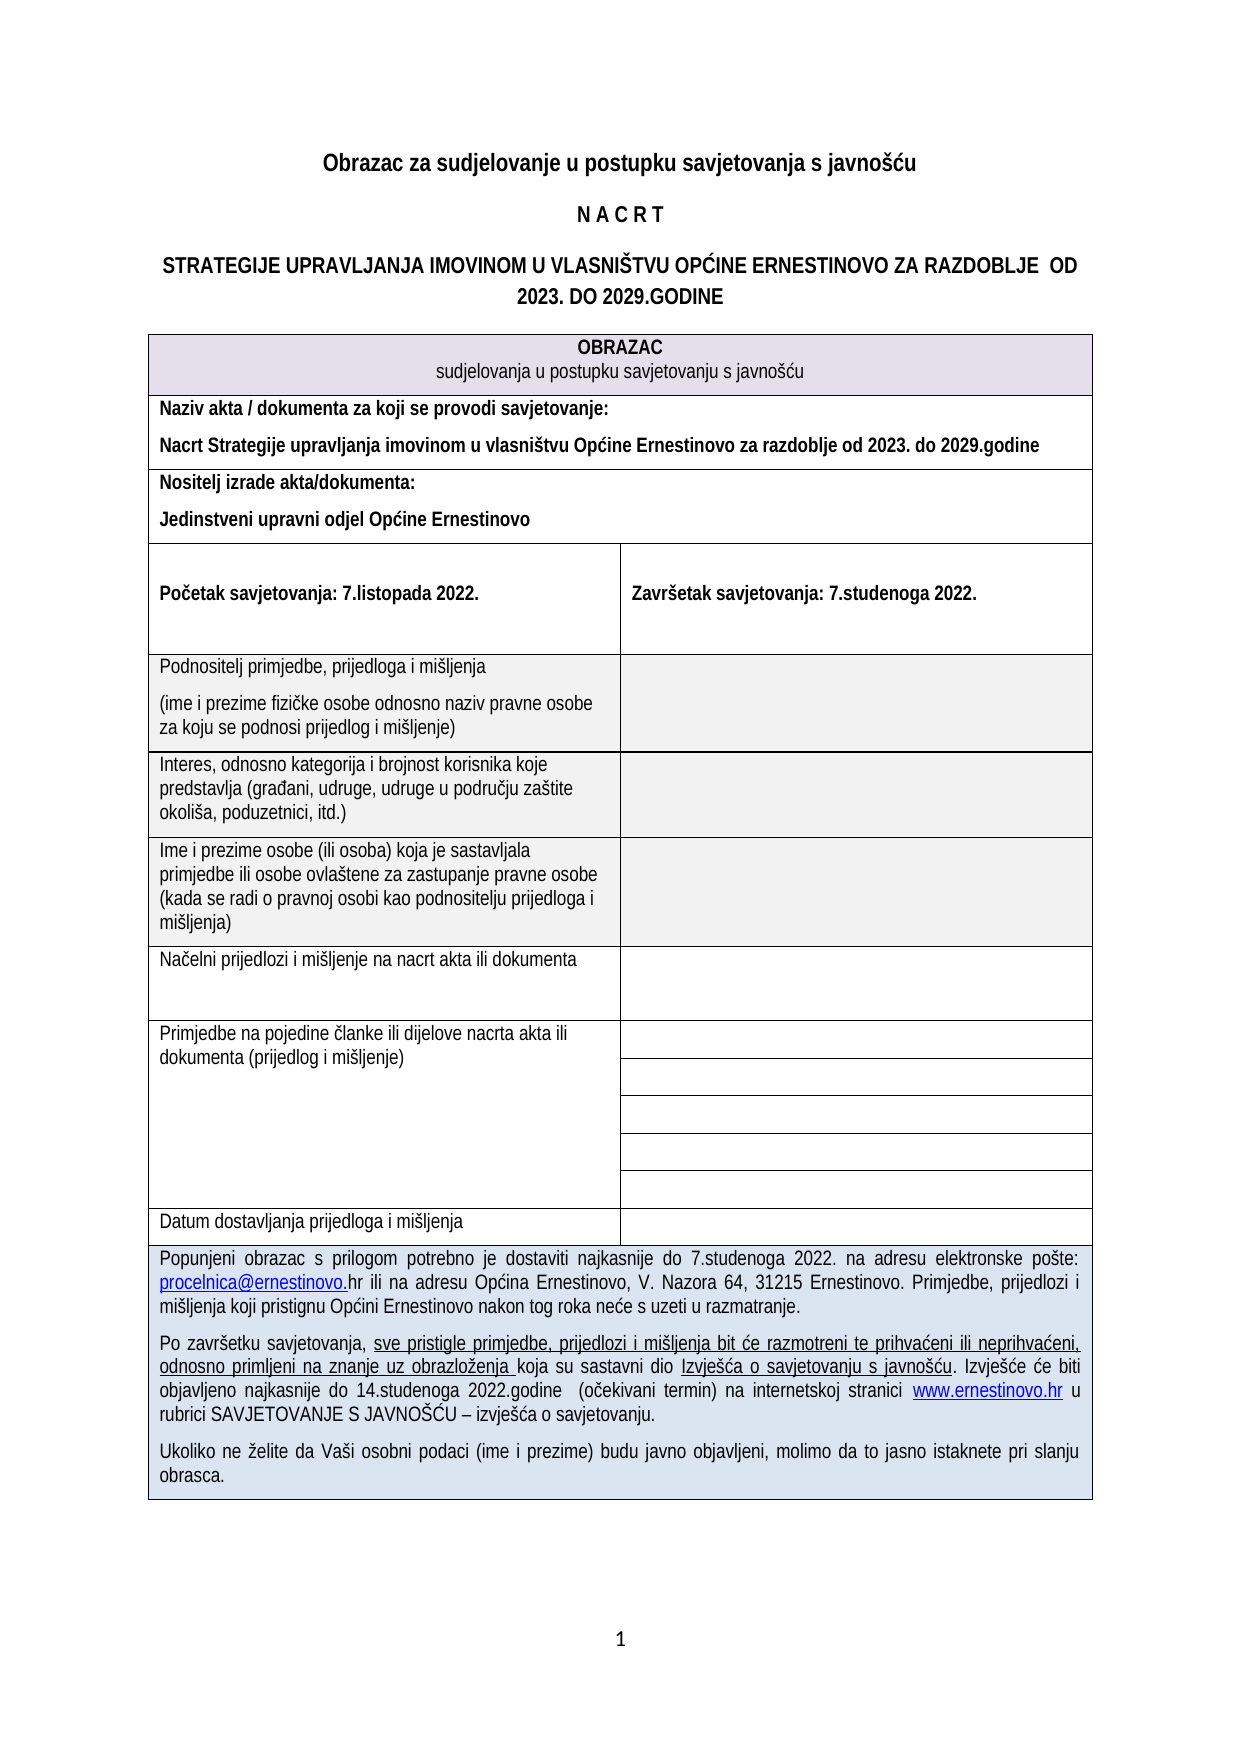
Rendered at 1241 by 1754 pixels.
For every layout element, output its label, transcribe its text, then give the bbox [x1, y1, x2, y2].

table_cell [621, 947, 1092, 1020]
table_cell [621, 1059, 1092, 1095]
table_cell Ime i prezime osobe (ili osoba) koja je sastavljala primjedbe ili osobe ovlaštene za zastupanje pravne osobe (kada se radi o pravnoj osobi kao podnositelju prijedloga i mišljenja) [149, 838, 620, 946]
table_cell Primjedbe na pojedine članke ili dijelove nacrta akta ili dokumenta (prijedlog i mišljenje) [149, 1021, 620, 1208]
table_cell Nositelj izrade akta/dokumenta: Jedinstveni upravni odjel Općine Ernestinovo [149, 470, 1092, 543]
table_cell Interes, odnosno kategorija i brojnost korisnika koje predstavlja (građani, udruge, udruge u području zaštite okoliša, poduzetnici, itd.) [149, 753, 620, 837]
table_cell [621, 838, 1092, 946]
table_cell Početak savjetovanja: 7.listopada 2022. [149, 544, 620, 653]
table_cell Podnositelj primjedbe, prijedloga i mišljenja (ime i prezime fizičke osobe odnosno naziv pravne osobe za koju se podnosi prijedlog i mišljenje) [149, 655, 620, 751]
table_cell [621, 655, 1092, 751]
table_cell [621, 1134, 1092, 1170]
text Obrazac za sudjelovanje u postupku savjetovanja s javnošću [148, 148, 1093, 176]
table_cell Naziv akta / dokumenta za koji se provodi savjetovanje: Nacrt Strategije upravljanja imovinom u vlasništvu Općine Ernestinovo za razdoblje od 2023. do 2029.godine [149, 396, 1092, 469]
text N A C R T [148, 201, 1093, 228]
table_cell Završetak savjetovanja: 7.studenoga 2022. [621, 544, 1092, 653]
table_header OBRAZAC sudjelovanja u postupku savjetovanju s javnošću [149, 335, 1092, 395]
table_cell [621, 1096, 1092, 1133]
table_cell Popunjeni obrazac s prilogom potrebno je dostaviti najkasnije do 7.studenoga 2022. na adresu elektronske pošte: procelnica@ernestinovo.hr ili na adresu Općina Ernestinovo, V. Nazora 64, 31215 Ernestinovo. Primjedbe, prijedlozi i mišljenja koji pristignu Općini Ernestinovo nakon tog roka neće s uzeti u razmatranje. Po završetku savjetovanja, sve pristigle primjedbe, prijedlozi i mišljenja bit će razmotreni te prihvaćeni ili neprihvaćeni, odnosno primljeni na znanje uz obrazloženja koja su sastavni dio Izvješća o savjetovanju s javnošću. Izvješće će biti objavljeno najkasnije do 14.studenoga 2022.godine (očekivani termin) na internetskoj stranici www.ernestinovo.hr u rubrici SAVJETOVANJE S JAVNOŠĆU – izvješća o savjetovanju. Ukoliko ne želite da Vaši osobni podaci (ime i prezime) budu javno objavljeni, molimo da to jasno istaknete pri slanju obrasca. [149, 1246, 1092, 1499]
table_cell Načelni prijedlozi i mišljenje na nacrt akta ili dokumenta [149, 947, 620, 1020]
text STRATEGIJE UPRAVLJANJA IMOVINOM U VLASNIŠTVU OPĆINE ERNESTINOVO ZA RAZDOBLJE OD 2023. DO 2029.GODINE [148, 252, 1093, 309]
table_cell [621, 1209, 1092, 1245]
table_cell [621, 753, 1092, 837]
table_cell Datum dostavljanja prijedloga i mišljenja [149, 1209, 620, 1245]
table_cell [621, 1021, 1092, 1058]
table_cell [621, 1171, 1092, 1208]
